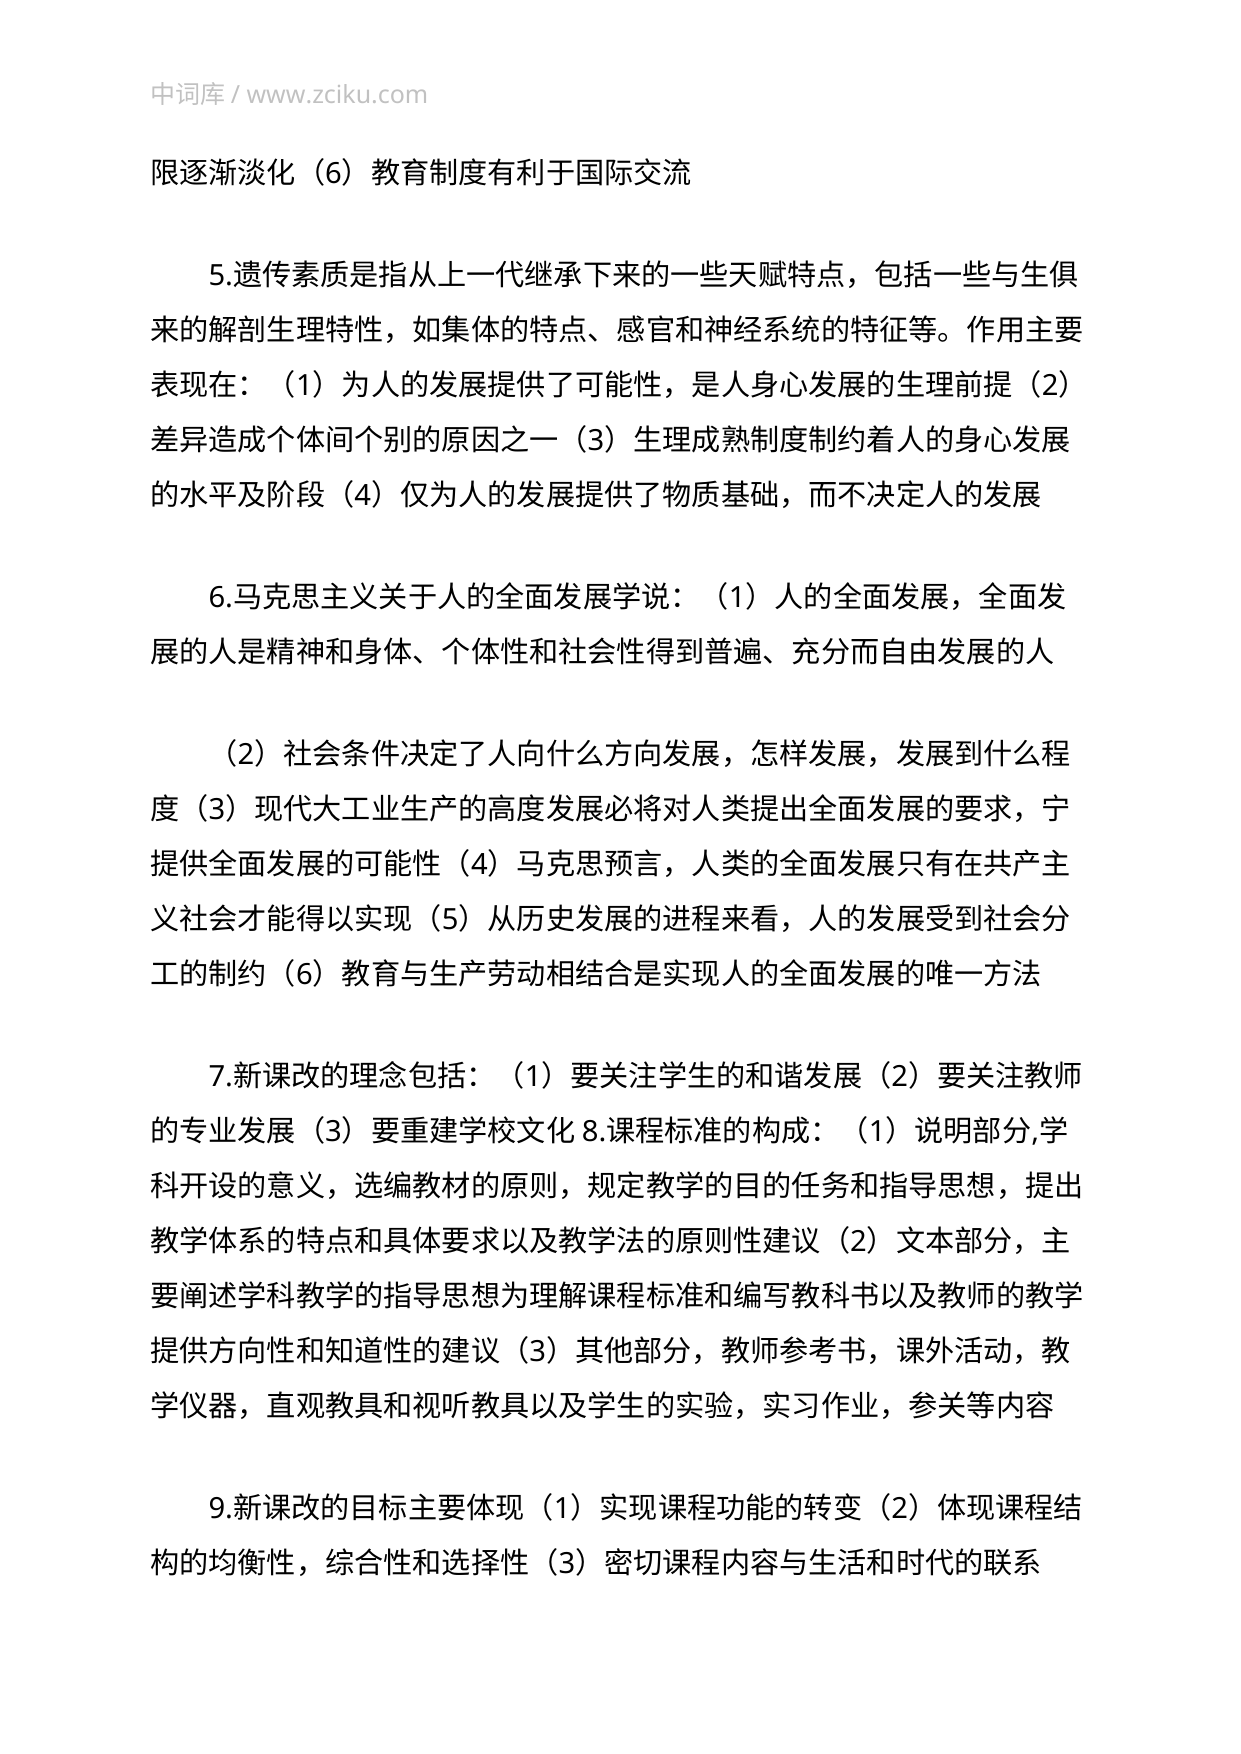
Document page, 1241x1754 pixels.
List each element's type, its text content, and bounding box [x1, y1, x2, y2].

text 6.马克思主义关于人的全面发展学说：（1）人的全面发展，全面发展的人是精神和身体、个体性和社会性得到普遍、充分而自由发展的人 [150, 574, 1090, 671]
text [150, 1484, 1090, 1582]
text 7.新课改的理念包括：（1）要关注学生的和谐发展（2）要关注教师的专业发展（3）要重建学校文化 8.课程标准的构成：（1）说明部分,学科开设的意义，选编教材的原则，规定教学的目的任务和指导思想，提出教学体系的特点和具体要求以及教学法的原则性建议（2）文本部分，主要阐述学科教学的指导思想为理解课程标准和编写教科书以及教师的教学提供方向性和知道性的建议（3）其他部分，教师参考书，课外活动，教学仪器，直观教具和视听教具以及学生的实验，实习作业，参关等内容 [150, 1053, 1090, 1425]
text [150, 150, 1090, 192]
text （2）社会条件决定了人向什么方向发展，怎样发展，发展到什么程度（3）现代大工业生产的高度发展必将对人类提出全面发展的要求，宁提供全面发展的可能性（4）马克思预言，人类的全面发展只有在共产主义社会才能得以实现（5）从历史发展的进程来看，人的发展受到社会分工的制约（6）教育与生产劳动相结合是实现人的全面发展的唯一方法 [150, 731, 1090, 993]
text 5.遗传素质是指从上一代继承下来的一些天赋特点，包括一些与生俱来的解剖生理特性，如集体的特点、感官和神经系统的特征等。作用主要表现在：（1）为人的发展提供了可能性，是人身心发展的生理前提（2）差异造成个体间个别的原因之一（3）生理成熟制度制约着人的身心发展的水平及阶段（4）仅为人的发展提供了物质基础，而不决定人的发展 [150, 252, 1090, 514]
